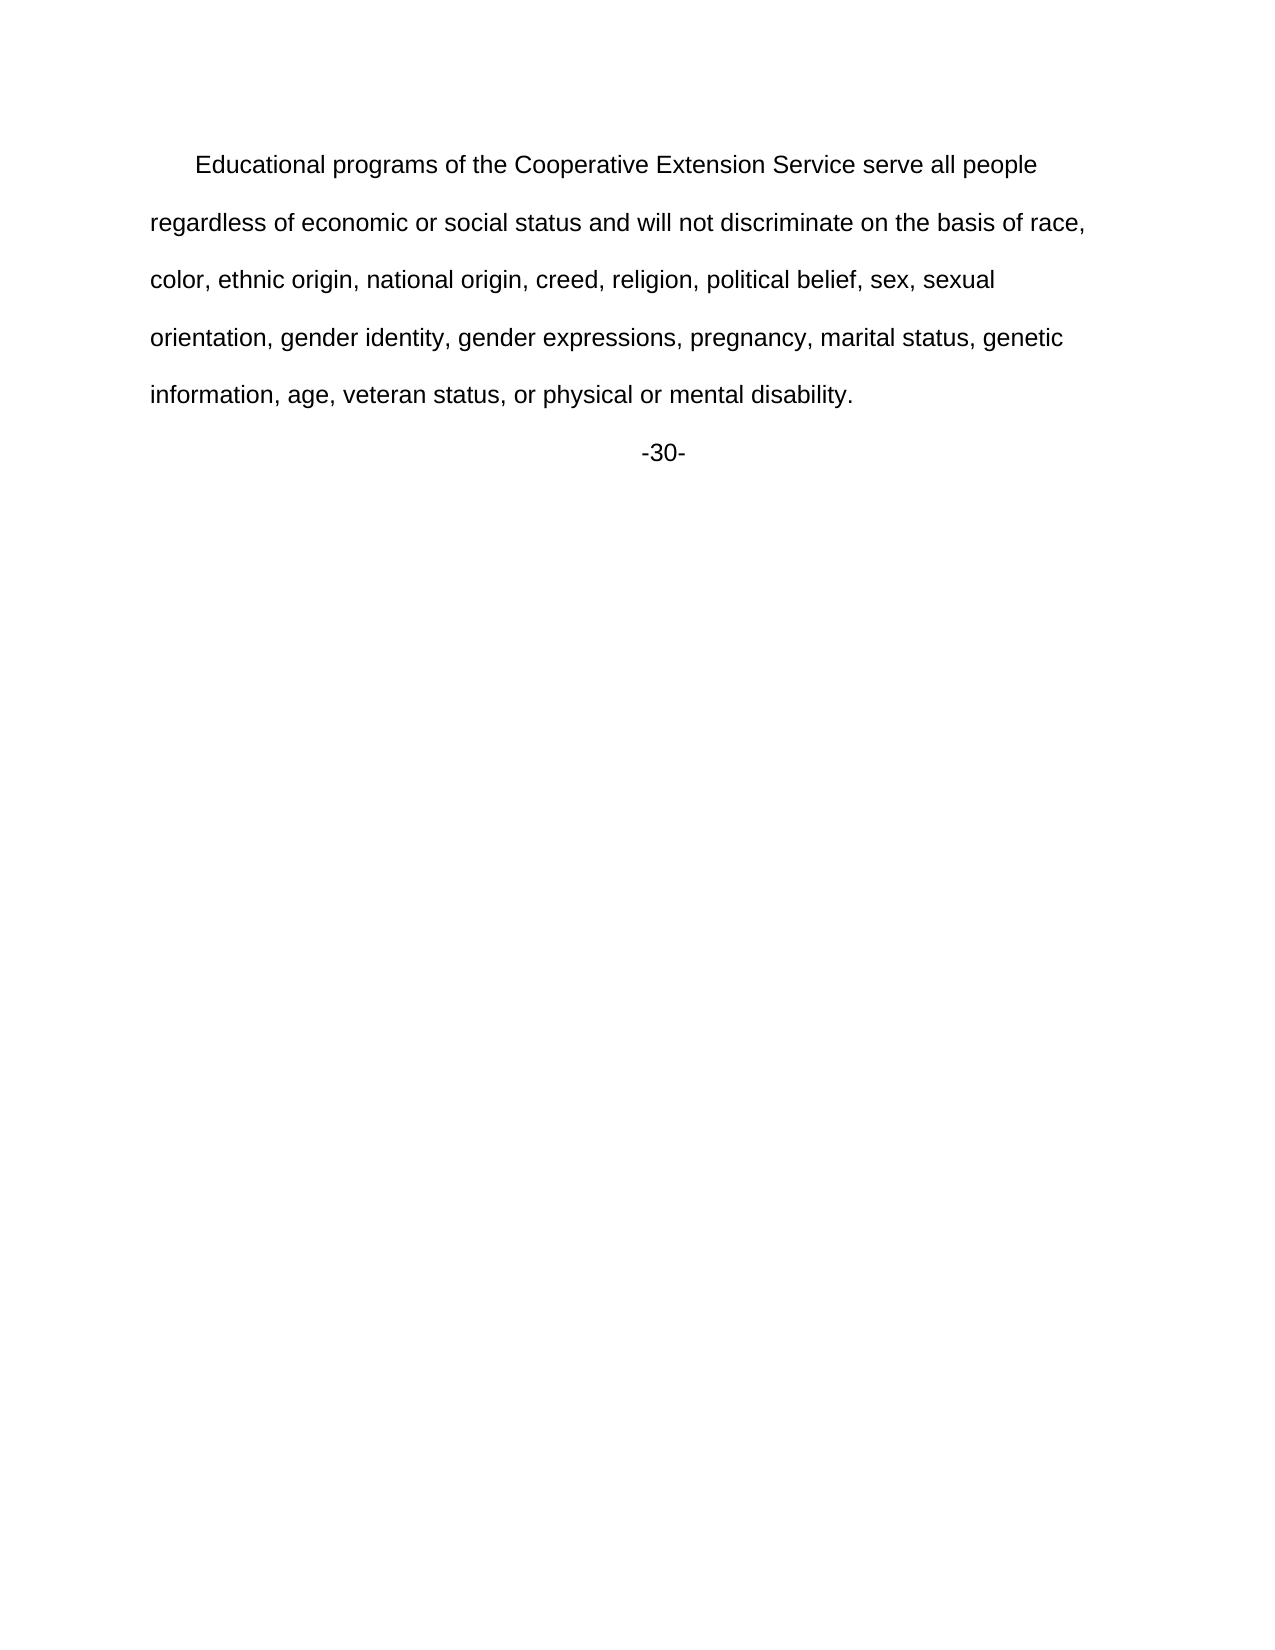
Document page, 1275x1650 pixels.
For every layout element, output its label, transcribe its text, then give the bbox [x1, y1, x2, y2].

text -30- [150, 437, 1125, 466]
text Educational programs of the Cooperative Extension Service serve all people regardless of economic or social status and will not discriminate on the basis of race, color, ethnic origin, national origin, creed, religion, political belief, sex, sexual orientation, gender identity, gender expressions, pregnancy, marital status, genetic information, age, veteran status, or physical or mental disability. [150, 150, 1125, 409]
